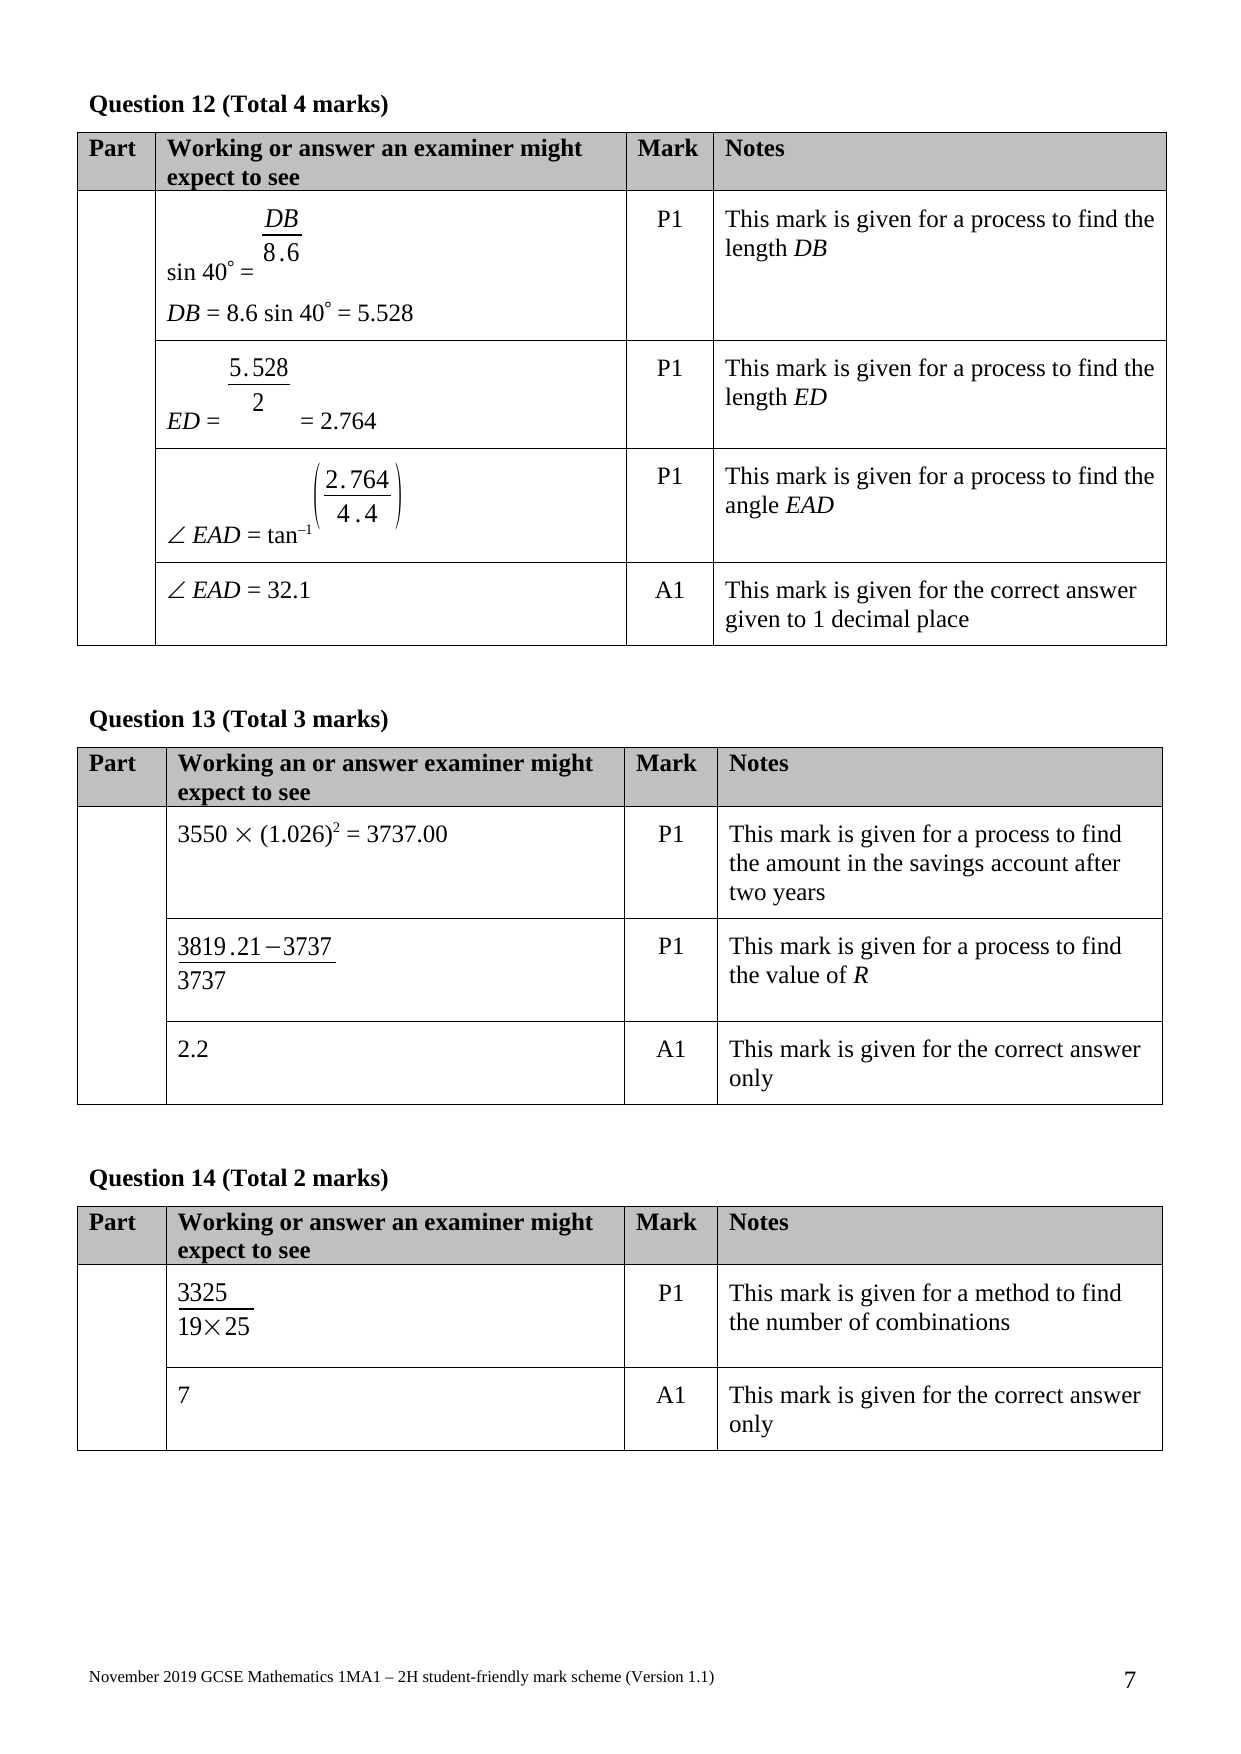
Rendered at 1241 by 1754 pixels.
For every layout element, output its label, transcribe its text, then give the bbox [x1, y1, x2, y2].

table_cell P1 [627, 341, 713, 448]
table_cell P1 [625, 807, 717, 918]
table_cell This mark is given for a process to find the amount in the savings account after two years [718, 807, 1162, 918]
table_cell A1 [625, 1368, 717, 1450]
table_cell EAD = 32.1 [156, 563, 626, 645]
table_cell [78, 807, 166, 1104]
text Question 14 (Total 2 marks) [89, 1163, 1152, 1191]
table_cell P1 [625, 919, 717, 1021]
table_cell 3550 (1.026)2 = 3737.00 [167, 807, 624, 918]
table_cell This mark is given for a method to find the number of combinations [718, 1265, 1162, 1367]
table_header Mark [625, 1207, 717, 1264]
table_cell [167, 1265, 624, 1367]
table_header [167, 1207, 624, 1264]
table_cell 2.2 [167, 1022, 624, 1104]
text Question 13 (Total 3 marks) [89, 704, 1152, 733]
table_cell P1 [627, 449, 713, 562]
table_header Working or answer an examiner might expect to see [156, 133, 626, 190]
table_cell This mark is given for a process to find the length DB [714, 191, 1166, 339]
table_cell P1 [627, 191, 713, 339]
table_cell [167, 919, 624, 1021]
table_cell A1 [625, 1022, 717, 1104]
table_header Mark [625, 748, 717, 806]
table_header Notes [714, 133, 1166, 190]
table_cell This mark is given for the correct answer only [718, 1022, 1162, 1104]
table_header Mark [627, 133, 713, 190]
table_cell 7 [167, 1368, 624, 1450]
table_cell This mark is given for the correct answer only [718, 1368, 1162, 1450]
text Question 12 (Total 4 marks) [89, 89, 1152, 117]
table_cell This mark is given for a process to find the angle EAD [714, 449, 1166, 562]
table_header Notes [718, 1207, 1162, 1264]
table_cell This mark is given for a process to find the value of R [718, 919, 1162, 1021]
table_cell A1 [627, 563, 713, 645]
table_header Working an or answer examiner might expect to see [167, 748, 624, 806]
table_cell This mark is given for a process to find the length ED [714, 341, 1166, 448]
table_header Part [78, 133, 155, 190]
table_cell P1 [625, 1265, 717, 1367]
table_header Part [78, 748, 166, 806]
table_cell ED = = 2.764 [156, 341, 626, 448]
table_cell [78, 1265, 166, 1450]
table_header Notes [718, 748, 1162, 806]
table_cell sin 40 = DB = 8.6 sin 40 = 5.528 [156, 191, 626, 339]
table_cell This mark is given for the correct answer given to 1 decimal place [714, 563, 1166, 645]
table_cell EAD = tan–1 [156, 449, 626, 562]
table_header Part [78, 1207, 166, 1264]
table_cell [78, 191, 155, 645]
